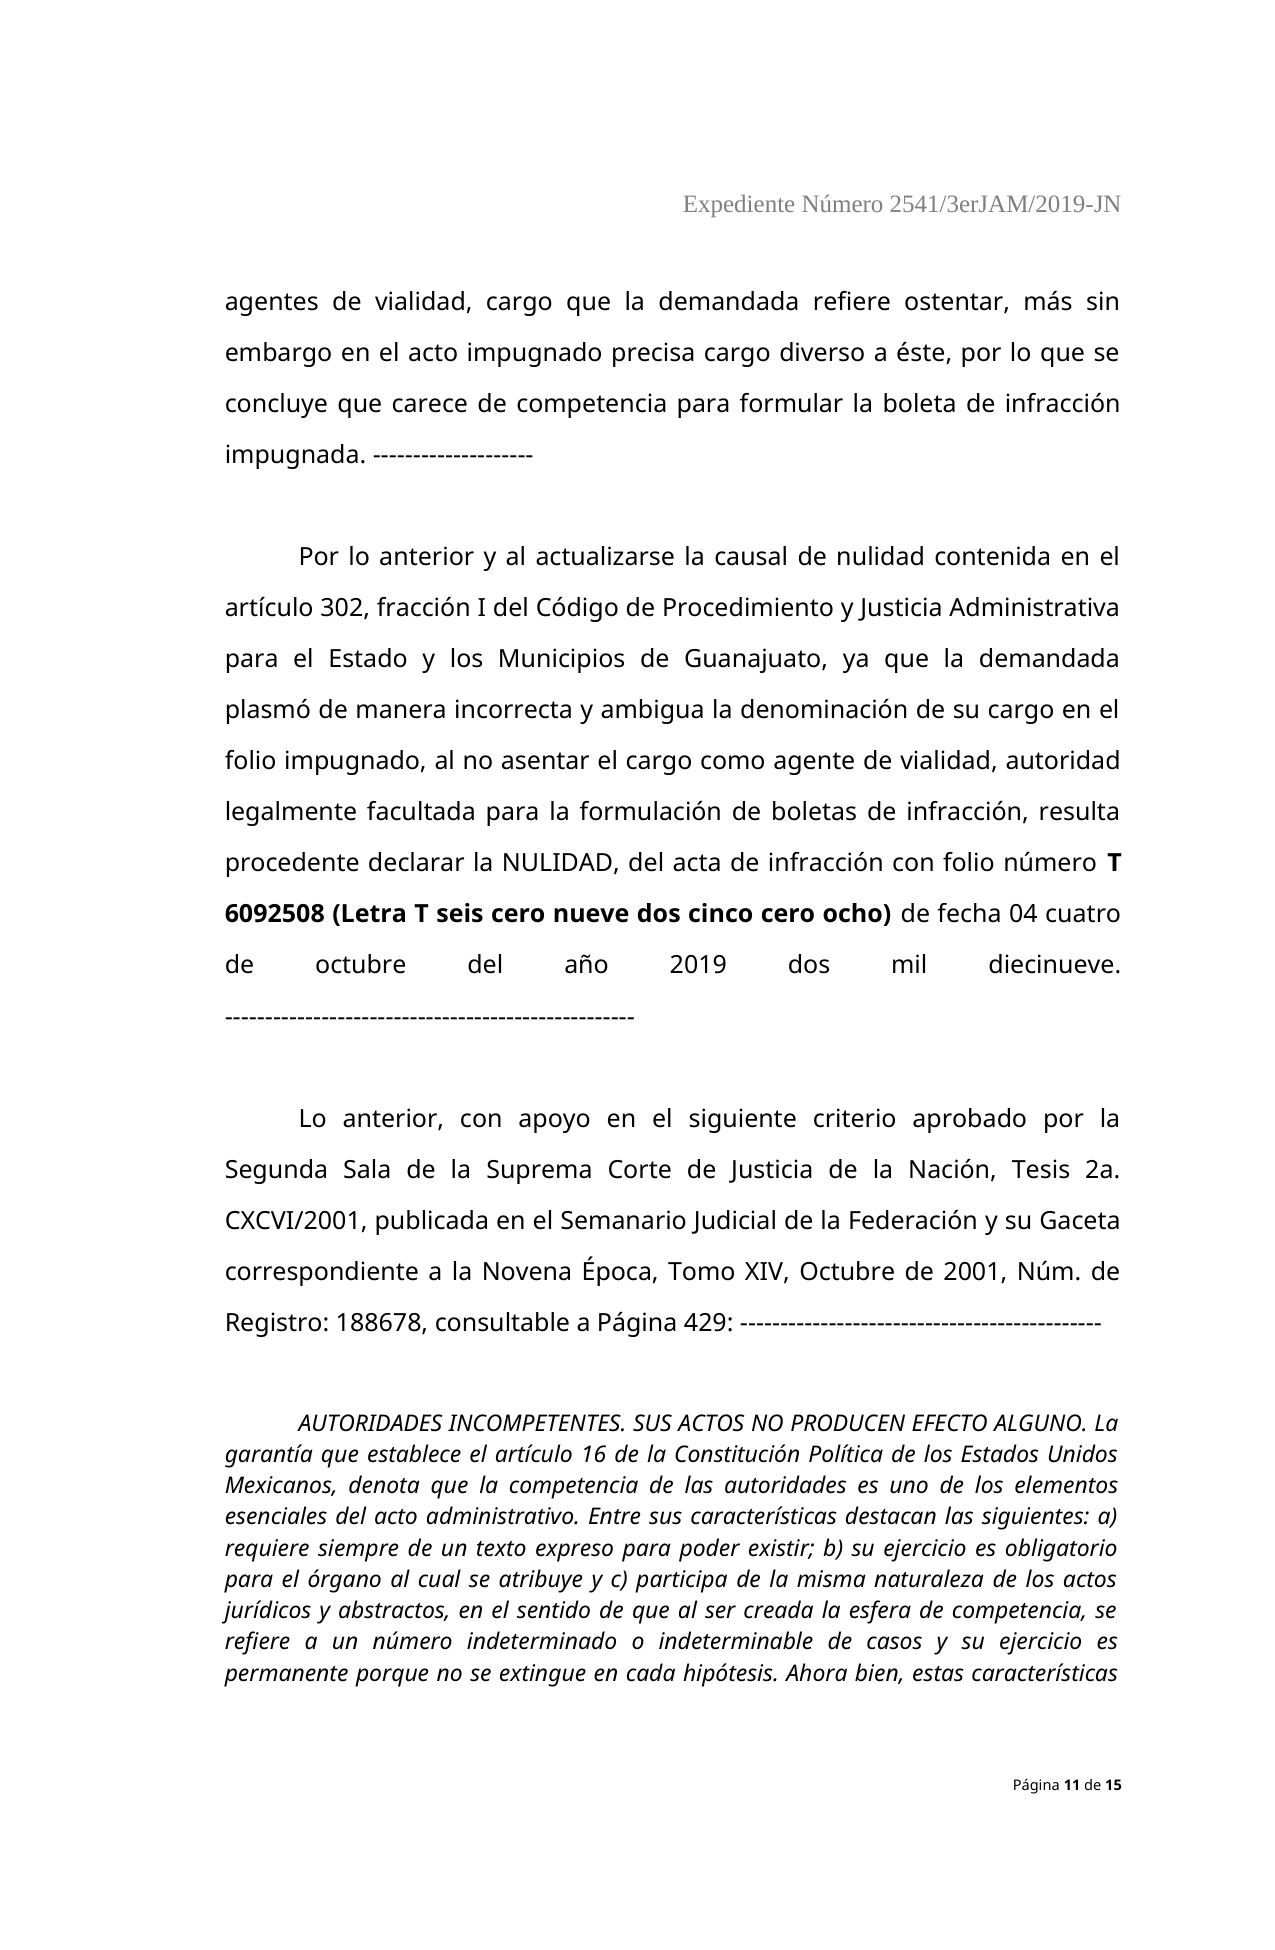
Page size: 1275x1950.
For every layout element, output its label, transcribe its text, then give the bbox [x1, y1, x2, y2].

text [224, 1406, 1121, 1688]
text Lo anterior, con apoyo en el siguiente criterio aprobado por la Segunda Sala de la Suprema Corte de Justicia de la Nación, Tesis 2a. CXCVI/2001, publicada en el Semanario Judicial de la Federación y su Gaceta correspondiente a la Novena Época, Tomo XIV, Octubre de 2001, Núm. de Registro: 188678, consultable a Página 429: --------------------------------------------- [224, 1100, 1121, 1338]
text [224, 283, 1121, 471]
text Por lo anterior y al actualizarse la causal de nulidad contenida en el artículo 302, fracción I del Código de Procedimiento y Justicia Administrativa para el Estado y los Municipios de Guanajuato, ya que la demandada plasmó de manera incorrecta y ambigua la denominación de su cargo en el folio impugnado, al no asentar el cargo como agente de vialidad, autoridad legalmente facultada para la formulación de boletas de infracción, resulta procedente declarar la NULIDAD, del acta de infracción con folio número T 6092508 (Letra T seis cero nueve dos cinco cero ocho) de fecha 04 cuatro de octubre del año 2019 dos mil diecinueve. --------------------------------------------------- [224, 539, 1121, 1032]
